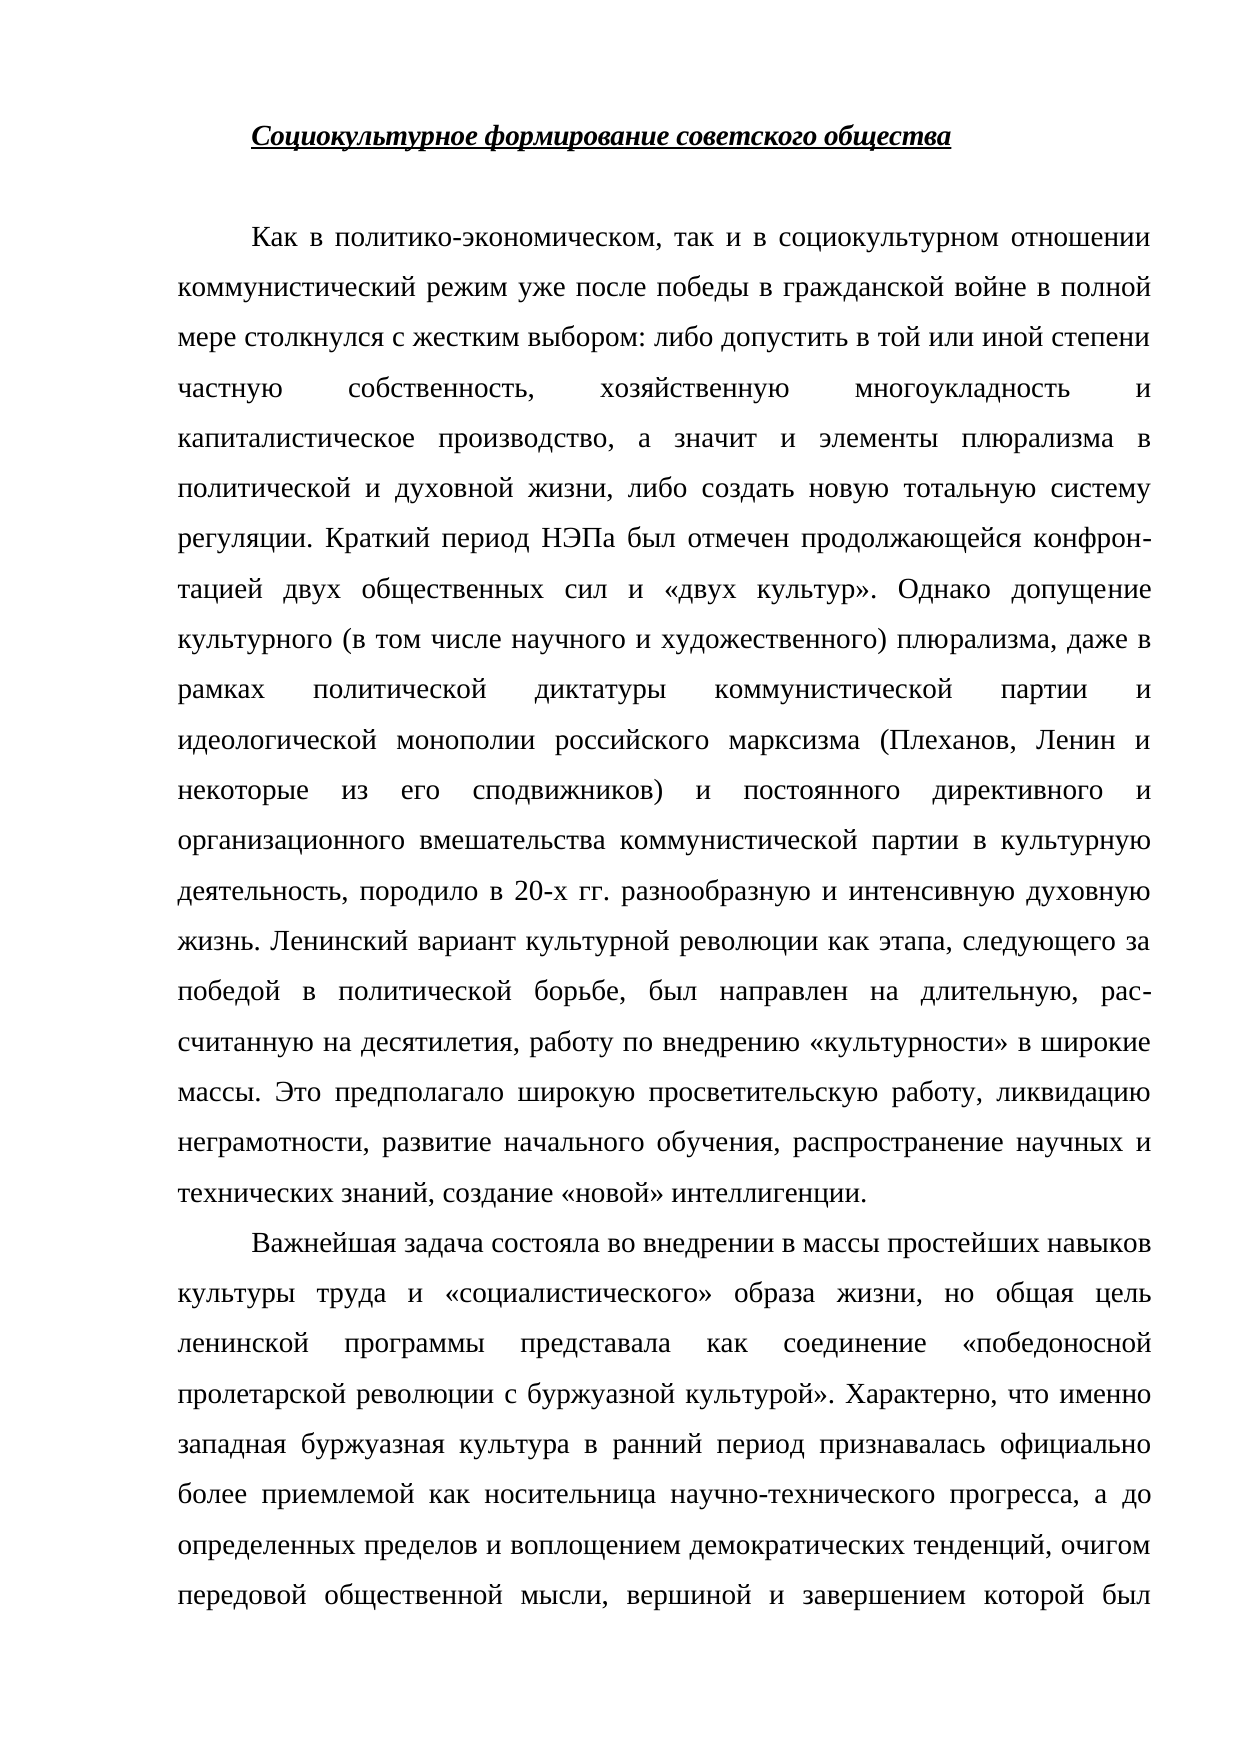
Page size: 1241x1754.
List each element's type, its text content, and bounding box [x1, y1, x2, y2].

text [177, 1225, 1152, 1611]
text Как в политико-экономическом, так и в социокультурном отношении коммунистический режим уже после победы в гражданской войне в полной мере столкнулся с жестким выбором: либо допустить в той или иной степени частную собственность, хозяйственную многоукладность и капиталистическое производство, а значит и элементы плюрализма в политической и духовной жизни, либо создать новую тотальную систему регуляции. Краткий период НЭПа был отмечен продолжающейся конфронтацией двух общественных сил и «двух культур». Однако допущение культурного (в том числе научного и художественного) плюрализма, даже в рамках политической диктатуры коммунистической партии и идеологической монополии российского марксизма (Плеханов, Ленин и некоторые из его сподвижников) и постоянного директивного и организационного вмешательства коммунистической партии в культурную деятельность, породило в 20-х гг. разнообразную и интенсивную духовную жизнь. Ленинский вариант культурной революции как этапа, следующего за победой в политической борьбе, был направлен на длительную, рассчитанную на десятилетия, работу по внедрению «культурности» в широкие массы. Это предполагало широкую просветительскую работу, ликвидацию неграмотности, развитие начального обучения, распространение научных и технических знаний, создание «новой» интеллигенции. [177, 219, 1152, 1208]
text Социокультурное формирование советского общества [177, 118, 1152, 152]
